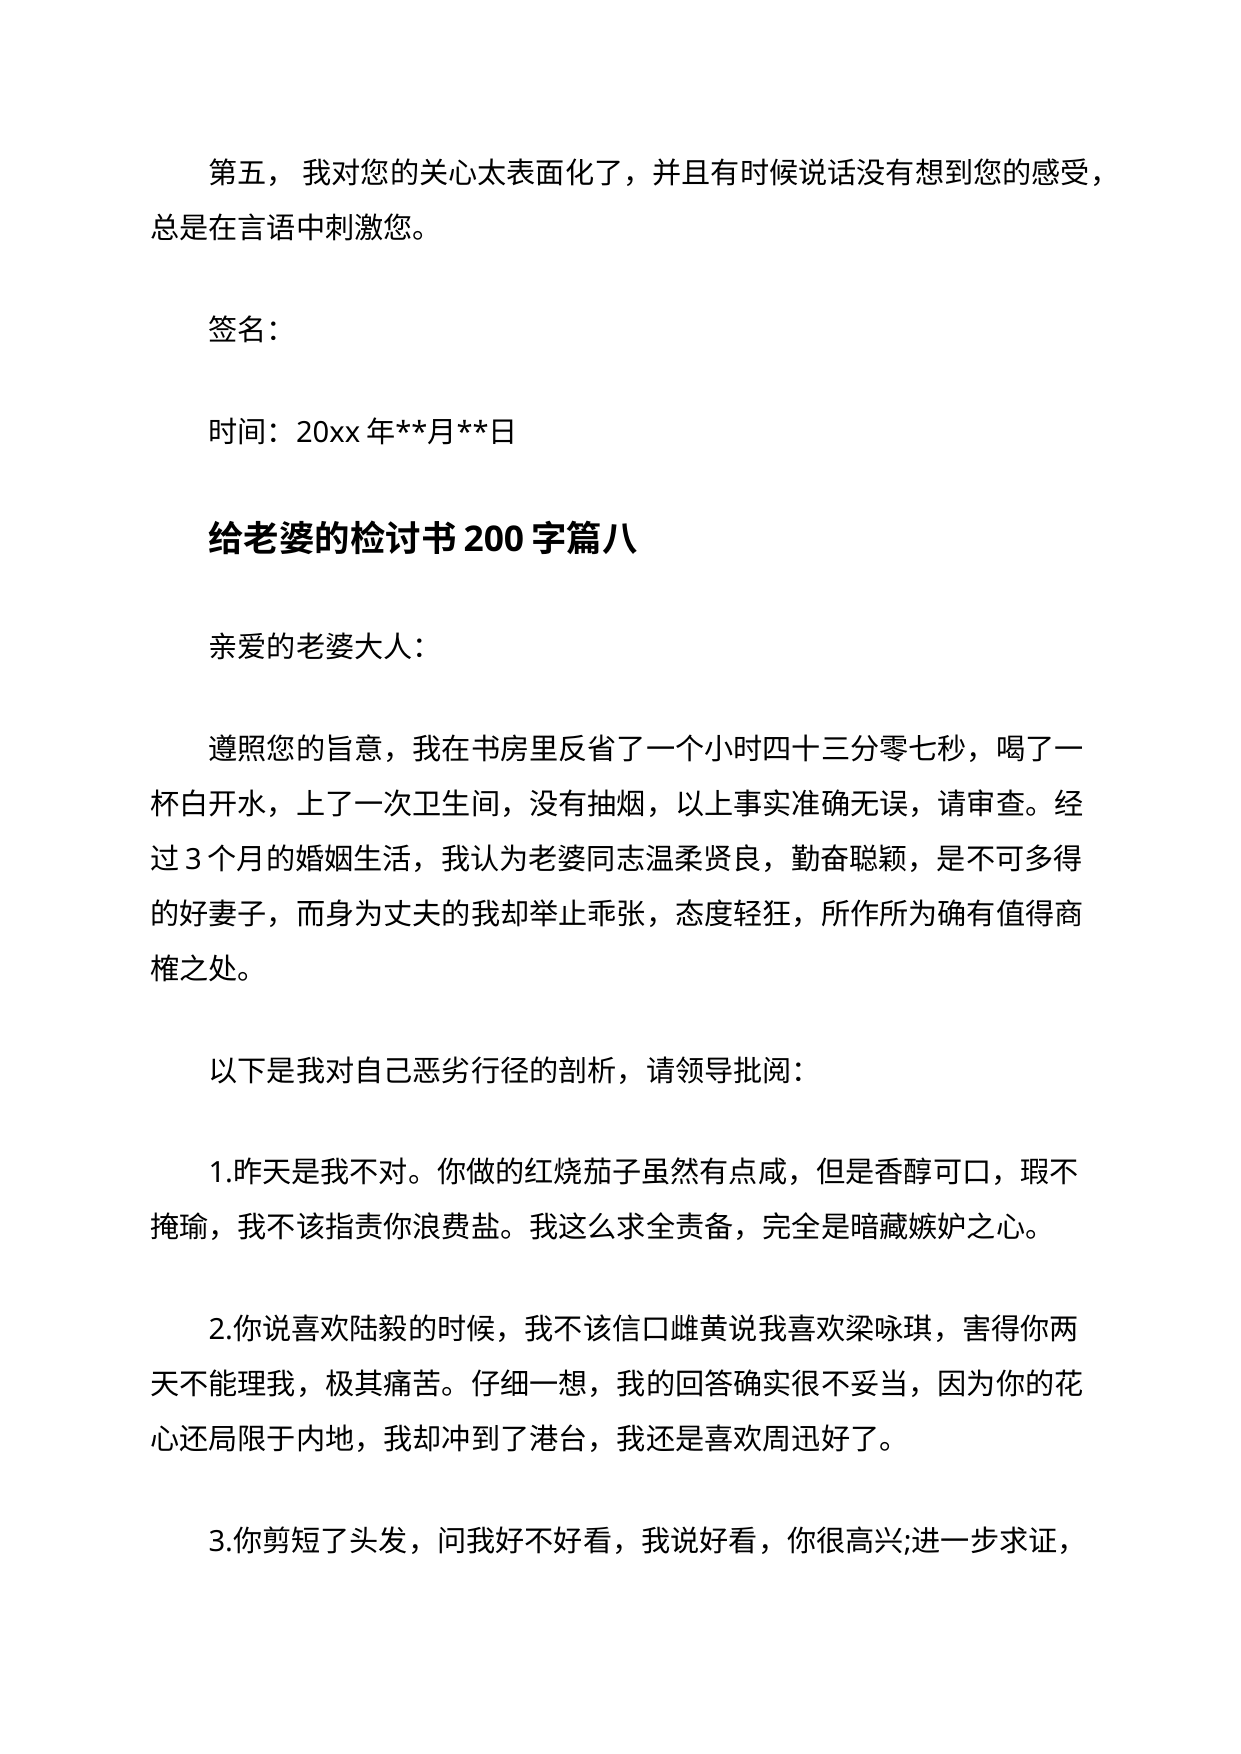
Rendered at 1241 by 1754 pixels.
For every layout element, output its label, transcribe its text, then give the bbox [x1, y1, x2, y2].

text 2.你说喜欢陆毅的时候，我不该信口雌黄说我喜欢梁咏琪，害得你两天不能理我，极其痛苦。仔细一想，我的回答确实很不妥当，因为你的花心还局限于内地，我却冲到了港台，我还是喜欢周迅好了。 [150, 1306, 1090, 1458]
text 1.昨天是我不对。你做的红烧茄子虽然有点咸，但是香醇可口，瑕不掩瑜，我不该指责你浪费盐。我这么求全责备，完全是暗藏嫉妒之心。 [150, 1149, 1090, 1246]
text 遵照您的旨意，我在书房里反省了一个小时四十三分零七秒，喝了一杯白开水，上了一次卫生间，没有抽烟，以上事实准确无误，请审查。经过3个月的婚姻生活，我认为老婆同志温柔贤良，勤奋聪颖，是不可多得的好妻子，而身为丈夫的我却举止乖张，态度轻狂，所作所为确有值得商榷之处。 [150, 726, 1090, 988]
text 时间：20xx年**月**日 [150, 408, 1090, 451]
text 第五， 我对您的关心太表面化了，并且有时候说话没有想到您的感受，总是在言语中刺激您。 [150, 150, 1090, 247]
text 以下是我对自己恶劣行径的剖析，请领导批阅： [150, 1047, 1090, 1089]
text 亲爱的老婆大人： [150, 624, 1090, 666]
text 给老婆的检讨书200字篇八 [150, 510, 1090, 562]
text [150, 1517, 1090, 1560]
text 签名： [150, 307, 1090, 349]
